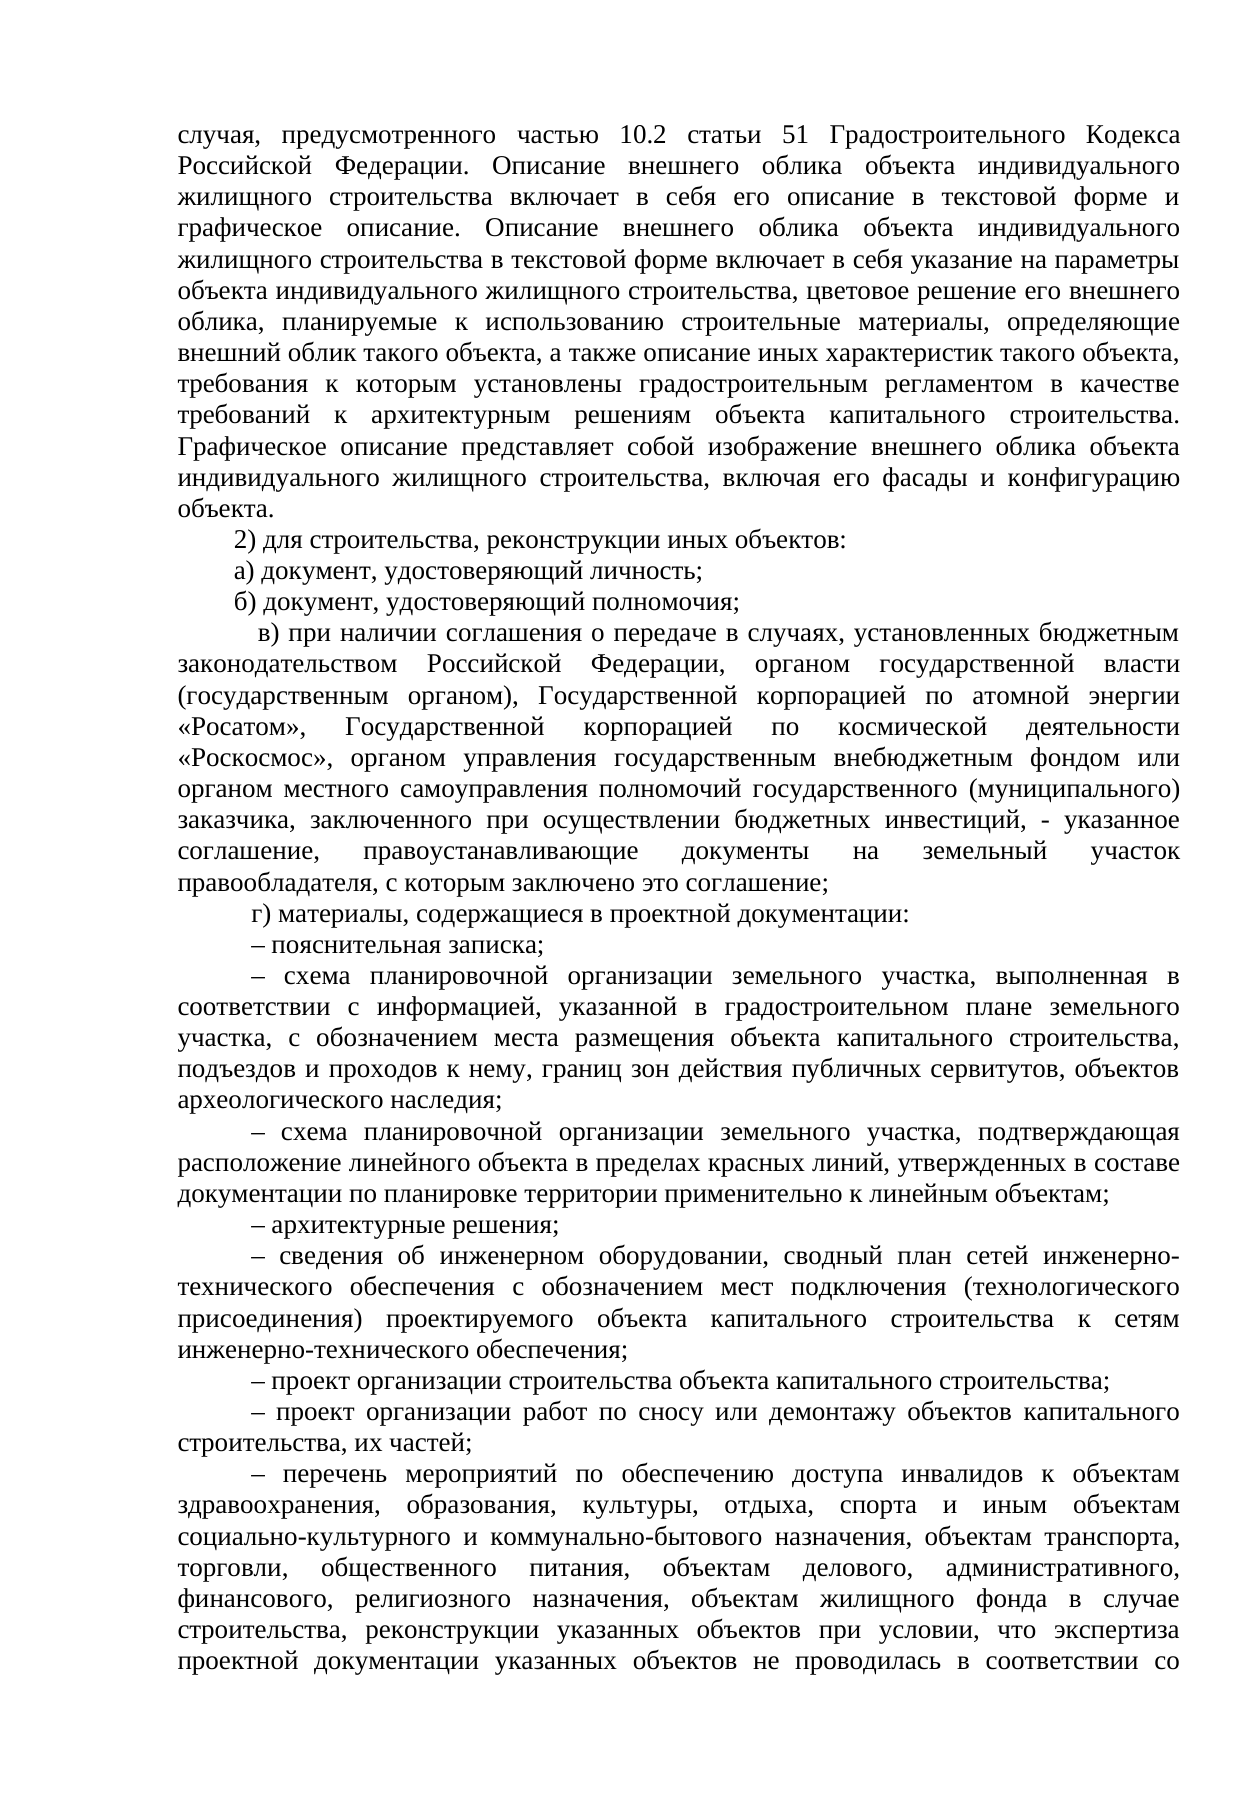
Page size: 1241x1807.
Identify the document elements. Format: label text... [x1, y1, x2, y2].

text – схема планировочной организации земельного участка, подтверждающая расположение линейного объекта в пределах красных линий, утвержденных в составе документации по планировке территории применительно к линейным объектам; [177, 1115, 1181, 1208]
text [177, 118, 1181, 523]
text 2) для строительства, реконструкции иных объектов: [177, 523, 1181, 554]
text – проект организации строительства объекта капитального строительства; [177, 1364, 1181, 1395]
text – пояснительная записка; [177, 928, 1181, 959]
text а) документ, удостоверяющий личность; [177, 554, 1181, 585]
text б) документ, удостоверяющий полномочия; [177, 585, 1181, 616]
text – архитектурные решения; [177, 1208, 1181, 1239]
text – сведения об инженерном оборудовании, сводный план сетей инженерно-технического обеспечения с обозначением мест подключения (технологического присоединения) проектируемого объекта капитального строительства к сетям инженерно-технического обеспечения; [177, 1239, 1181, 1364]
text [177, 1457, 1181, 1675]
text – проект организации работ по сносу или демонтажу объектов капитального строительства, их частей; [177, 1395, 1181, 1457]
text – схема планировочной организации земельного участка, выполненная в соответствии с информацией, указанной в градостроительном плане земельного участка, с обозначением места размещения объекта капитального строительства, подъездов и проходов к нему, границ зон действия публичных сервитутов, объектов археологического наследия; [177, 959, 1181, 1115]
text г) материалы, содержащиеся в проектной документации: [177, 897, 1181, 928]
text в) при наличии соглашения о передаче в случаях, установленных бюджетным законодательством Российской Федерации, органом государственной власти (государственным органом), Государственной корпорацией по атомной энергии «Росатом», Государственной корпорацией по космической деятельности «Роскосмос», органом управления государственным внебюджетным фондом или органом местного самоуправления полномочий государственного (муниципального) заказчика, заключенного при осуществлении бюджетных инвестиций, - указанное соглашение, правоустанавливающие документы на земельный участок правообладателя, с которым заключено это соглашение; [177, 616, 1181, 897]
